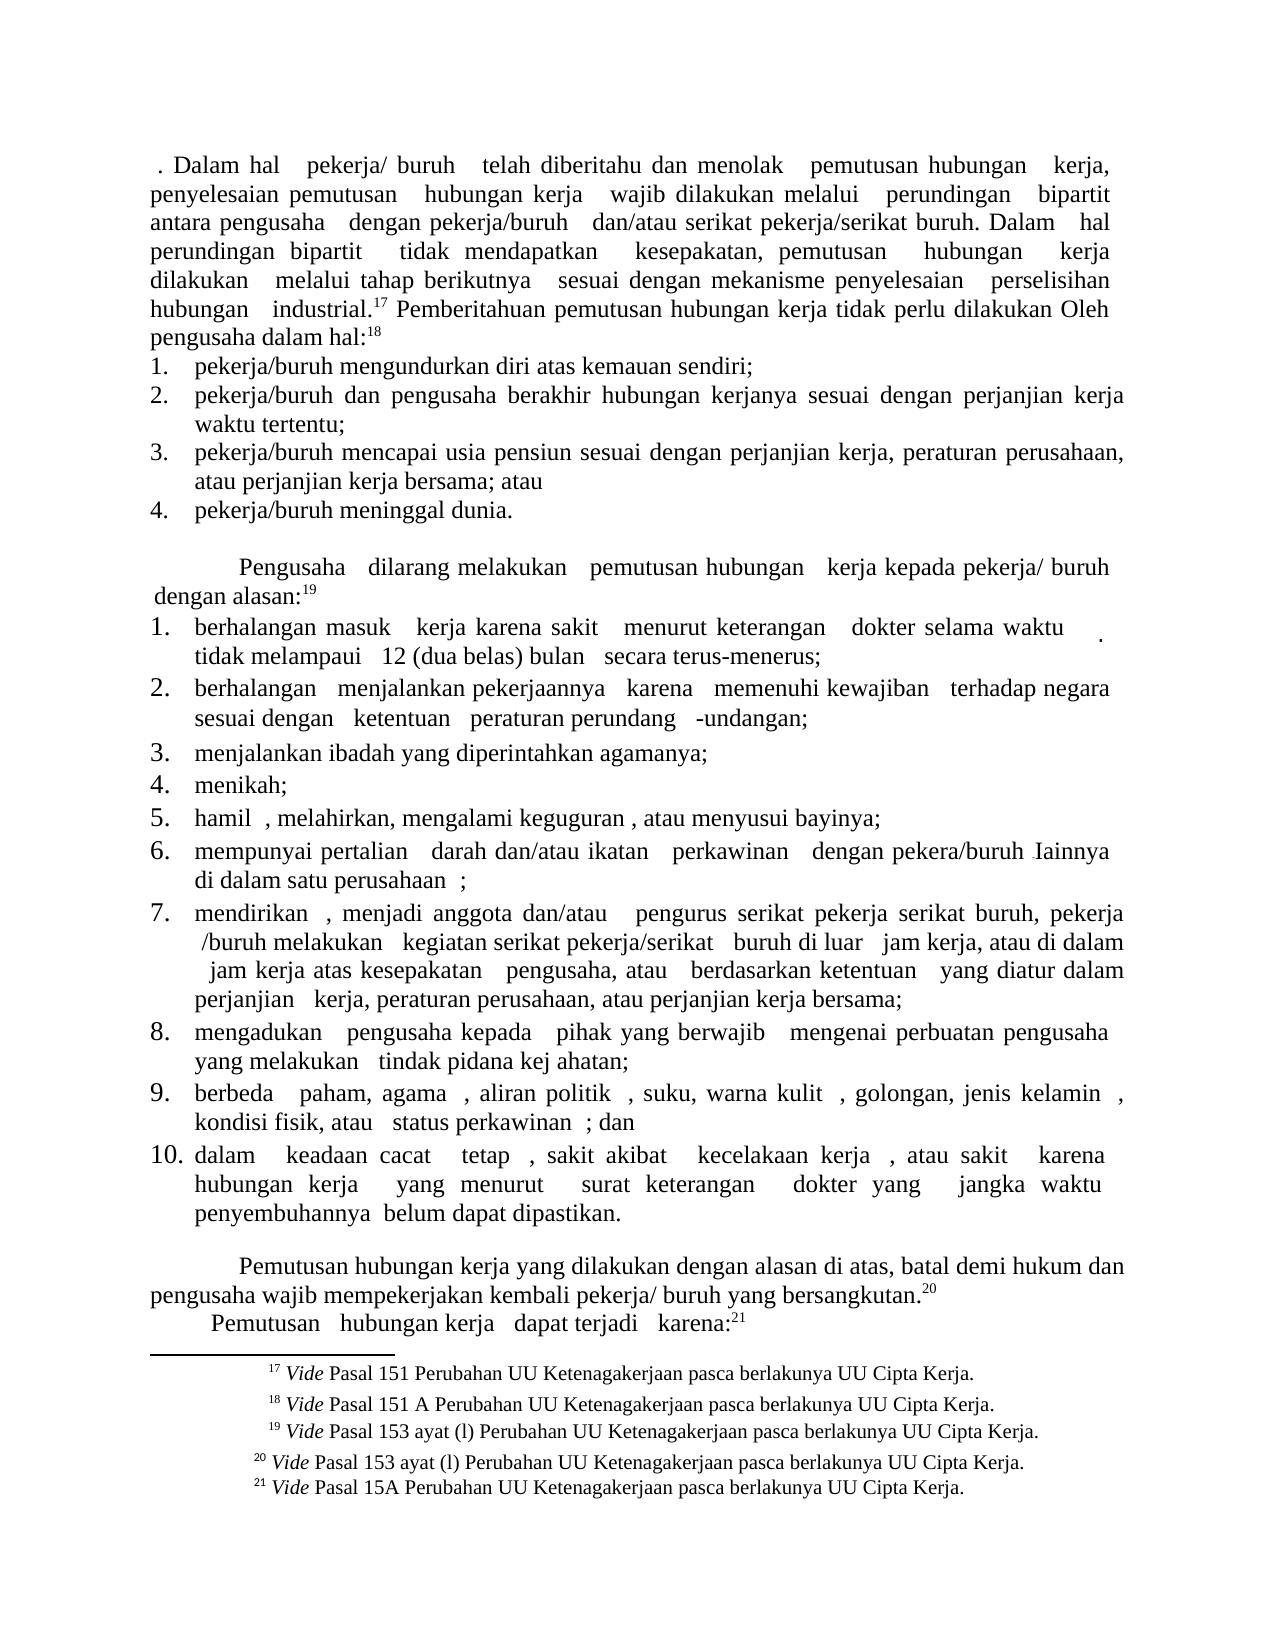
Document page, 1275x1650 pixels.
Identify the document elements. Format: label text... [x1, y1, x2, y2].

list berhalangan masuk i kerja karena sakit i menurut keterangan i dokter selama waktu i tidak melampaui i 12 (dua belas) bulan i secara terus-menerus; [150, 610, 1124, 670]
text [150, 150, 1110, 351]
text Pemutusan hubungan kerja yang dilakukan dengan alasan di atas, batal demi hukum dan pengusaha wajib mempekerjakan kembali pekerja/ buruh yang bersangkutan. [150, 1251, 1125, 1308]
list mengadukan i pengusaha kepada i pihak yang berwajib i mengenai perbuatan pengusaha i yang melakukan i tindak pidana kej ahatan; [150, 1015, 1124, 1074]
list pekerja/buruh mencapai usia pensiun sesuai dengan perjanjian kerja, peraturan perusahaan, atau perjanjian kerja bersama; atau [150, 437, 1124, 495]
list pekerja/buruh meninggal dunia. [150, 495, 1124, 524]
list berbeda i paham, agama i, aliran politik i, suku, warna kulit i, golongan, jenis kelamin i, kondisi fisik, atau i status perkawinan i; dan [150, 1076, 1124, 1136]
list hamil i, melahirkan, mengalami keguguran , atau menyusui bayinya; [150, 801, 1124, 832]
list mempunyai pertalian i darah dan/atau ikatan i perkawinan i dengan pekera/buruh Iainnya i di dalam satu perusahaan i; [150, 834, 1124, 894]
list menikah; [150, 768, 1124, 799]
list berhalangan i menjalankan pekerjaannya i karena i memenuhi kewajiban i terhadap negara i sesuai dengan i ketentuan i peraturan perundang i -undangan; [150, 672, 1124, 731]
list dalam i keadaan cacat i tetap i, sakit akibat i kecelakaan kerja i, atau sakit i karena i hubungan kerja i yang menurut i surat keterangan i dokter yang i jangka waktu i penyembuhannya belum dapat dipastikan. [150, 1138, 1124, 1226]
list pekerja/buruh dan pengusaha berakhir hubungan kerjanya sesuai dengan perjanjian kerja waktu tertentu; [150, 380, 1124, 437]
list mendirikan i, menjadi anggota dan/atau i pengurus serikat pekerja serikat buruh, pekerja i/buruh melakukan i kegiatan serikat pekerja/serikat i buruh di luar i jam kerja, atau di dalam i jam kerja atas kesepakatan i pengusaha, atau i berdasarkan ketentuan i yang diatur dalam perjanjian i kerja, peraturan perusahaan, atau perjanjian kerja bersama; [150, 896, 1124, 1013]
list menjalankan ibadah yang diperintahkan agamanya; [150, 736, 1124, 767]
text Pemutusan i hubungan kerja i dapat terjadi i karena: [211, 1308, 1124, 1337]
list pekerja/buruh mengundurkan diri atas kemauan sendiri; [150, 351, 1124, 380]
text Pengusaha i dilarang melakukan i pemutusan hubungan i kerja kepada pekerja/ buruh i dengan alasan: [154, 552, 1124, 610]
